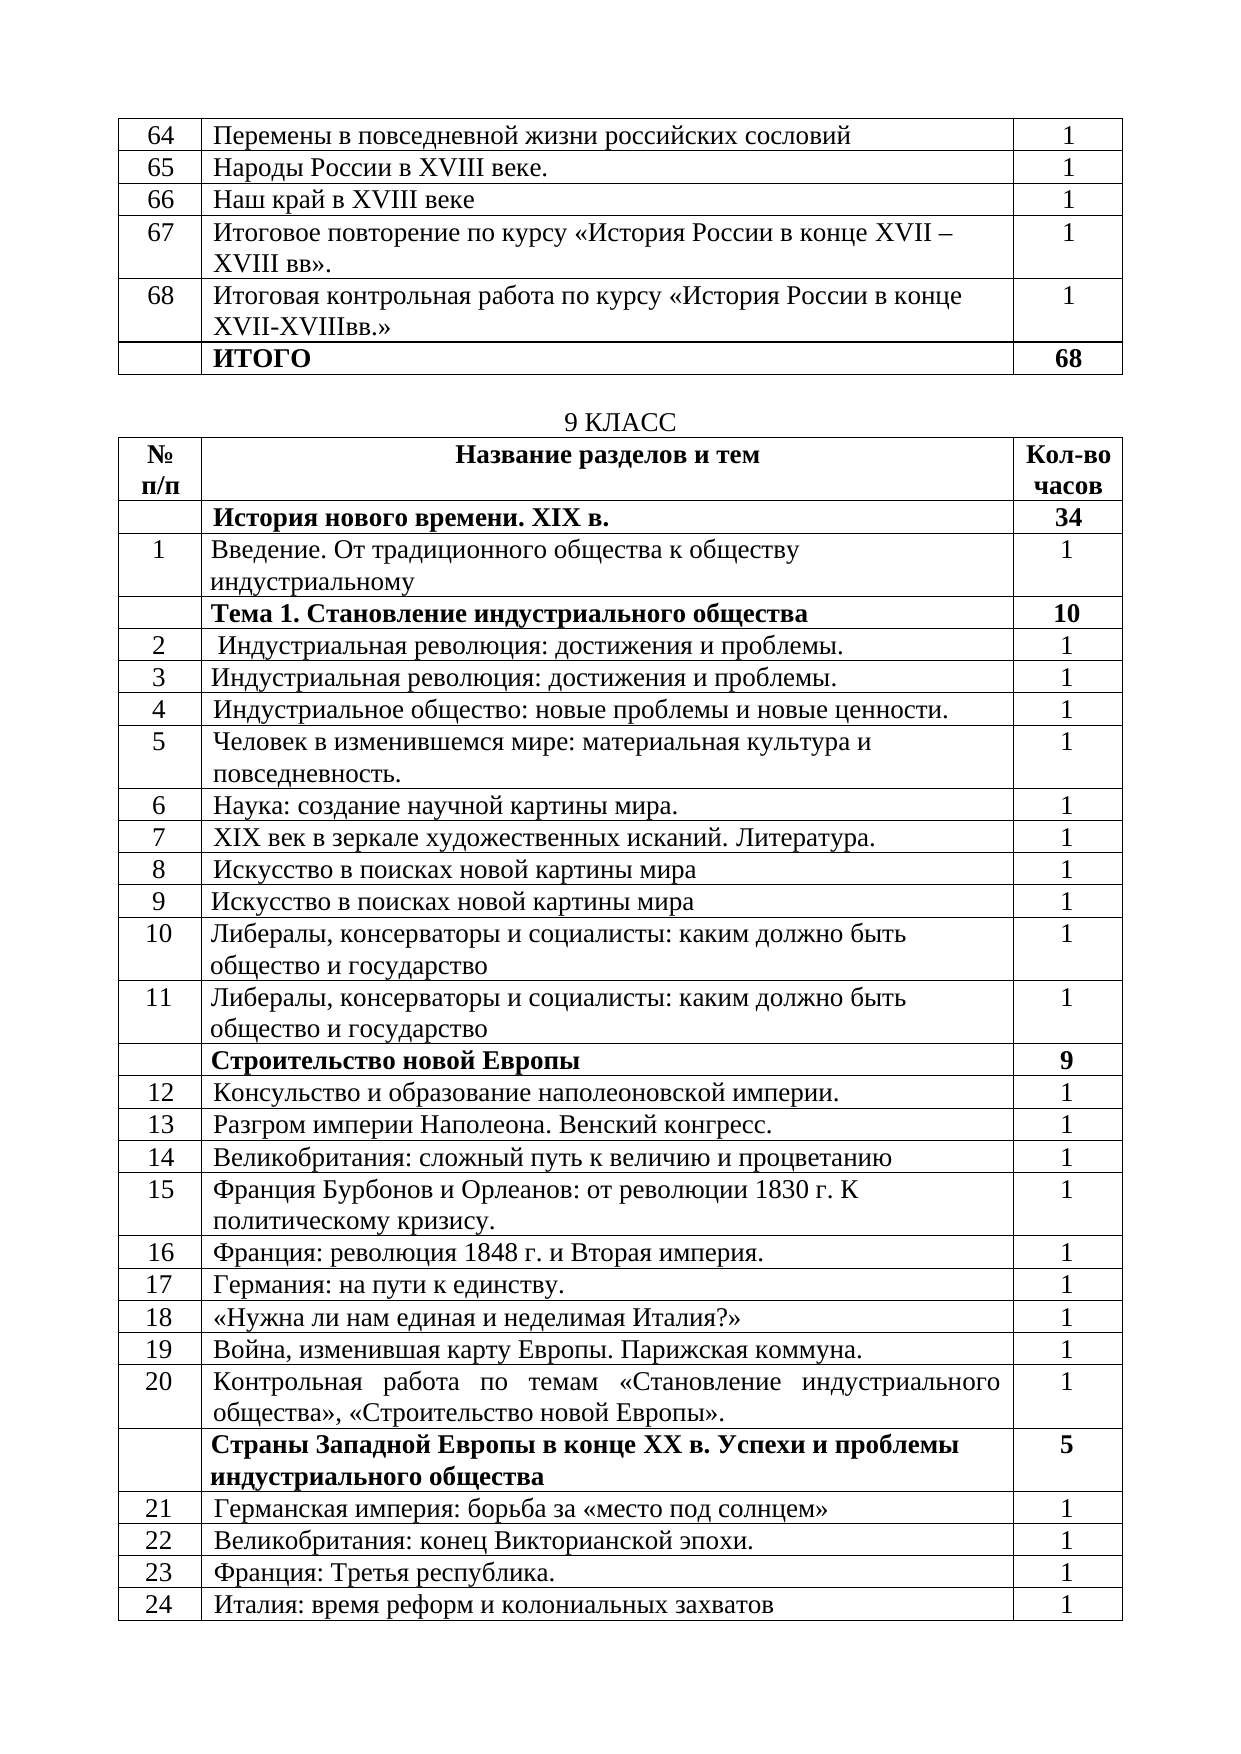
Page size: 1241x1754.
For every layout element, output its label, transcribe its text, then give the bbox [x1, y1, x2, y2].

table_cell Искусство в поисках новой картины мира [202, 853, 1013, 884]
table_cell [119, 501, 201, 532]
table_cell Наука: создание научной картины мира. [202, 789, 1013, 820]
table_cell Либералы, консерваторы и социалисты: каким должно быть общество и государство [202, 918, 1013, 980]
table_cell 1 [1014, 1524, 1122, 1555]
table_cell Тема 1. Становление индустриального общества [202, 597, 1013, 628]
table_cell 1 [1014, 1588, 1122, 1619]
table_cell «Нужна ли нам единая и неделимая Италия?» [202, 1301, 1013, 1332]
table_cell Великобритания: конец Викторианской эпохи. [202, 1524, 1013, 1555]
table_cell 1 [1014, 1109, 1122, 1140]
table_cell Франция: революция 1848 г. и Вторая империя. [202, 1236, 1013, 1267]
table_cell 1 [1014, 661, 1122, 692]
table_cell 1 [1014, 1236, 1122, 1267]
table_cell 8 [119, 853, 201, 884]
table_cell [119, 597, 201, 628]
table_cell 1 [1014, 726, 1122, 788]
table_cell 1 [1014, 1269, 1122, 1300]
table_cell [119, 1044, 201, 1075]
table_cell 4 [119, 693, 201, 724]
table_cell 34 [1014, 501, 1122, 532]
table_cell Италия: время реформ и колониальных захватов [202, 1588, 1013, 1619]
table_cell 1 [1014, 1301, 1122, 1332]
table_cell 21 [119, 1492, 201, 1523]
table_cell Индустриальное общество: новые проблемы и новые ценности. [202, 693, 1013, 724]
table_cell Контрольная работа по темам «Становление индустриального общества», «Строительство новой Европы». [202, 1365, 1013, 1427]
table_cell 1 [1014, 1076, 1122, 1108]
table_cell 3 [119, 661, 201, 692]
table_cell ИТОГО [202, 343, 1013, 373]
table_cell 1 [1014, 1173, 1122, 1235]
table_cell 5 [1014, 1429, 1122, 1491]
table_cell 10 [119, 918, 201, 980]
table_cell Германская империя: борьба за «место под солнцем» [202, 1492, 1013, 1523]
table_cell 1 [1014, 918, 1122, 980]
table_cell XIX век в зеркале художественных исканий. Литература. [202, 821, 1013, 852]
table_cell [119, 1429, 201, 1491]
table_cell Итоговое повторение по курсу «История России в конце XVII – XVIII вв». [202, 216, 1013, 278]
table_cell 1 [1014, 151, 1122, 182]
table_cell Консульство и образование наполеоновской империи. [202, 1076, 1013, 1108]
table_cell Франция Бурбонов и Орлеанов: от революции 1830 г. К политическому кризису. [202, 1173, 1013, 1235]
table_cell 1 [1014, 821, 1122, 852]
table_cell 68 [119, 279, 201, 341]
table_cell 1 [1014, 1556, 1122, 1587]
table_cell Франция: Третья республика. [202, 1556, 1013, 1587]
table_cell 20 [119, 1365, 201, 1427]
table_cell 1 [1014, 216, 1122, 278]
table_cell 19 [119, 1333, 201, 1364]
table_cell 15 [119, 1173, 201, 1235]
table_cell 6 [119, 789, 201, 820]
table_cell Страны Западной Европы в конце ХХ в. Успехи и проблемы индустриального общества [202, 1429, 1013, 1491]
table_cell Итоговая контрольная работа по курсу «История России в конце XVII-XVIIIвв.» [202, 279, 1013, 341]
table_cell Искусство в поисках новой картины мира [202, 885, 1013, 917]
table_cell Война, изменившая карту Европы. Парижская коммуна. [202, 1333, 1013, 1364]
table_cell Индустриальная революция: достижения и проблемы. [202, 629, 1013, 660]
table_cell 9 [1014, 1044, 1122, 1075]
table_cell 1 [1014, 119, 1122, 150]
table_cell 68 [1014, 343, 1122, 373]
table_cell 1 [1014, 1492, 1122, 1523]
table_cell 1 [1014, 1141, 1122, 1172]
table_cell Введение. От традиционного общества к обществу индустриальному [202, 534, 1013, 596]
table_cell 67 [119, 216, 201, 278]
table_cell 24 [119, 1588, 201, 1619]
text 9 КЛАСС [118, 406, 1122, 437]
table_cell Народы России в XVIII веке. [202, 151, 1013, 182]
table_cell Наш край в XVIII веке [202, 184, 1013, 215]
table_cell 1 [1014, 853, 1122, 884]
table_cell 1 [1014, 279, 1122, 341]
table_cell 16 [119, 1236, 201, 1267]
table_cell 1 [1014, 184, 1122, 215]
table_cell 1 [1014, 981, 1122, 1043]
table_cell 1 [1014, 885, 1122, 917]
table_cell Человек в изменившемся мире: материальная культура и повседневность. [202, 726, 1013, 788]
table_cell 66 [119, 184, 201, 215]
table_cell 1 [119, 534, 201, 596]
table_cell Строительство новой Европы [202, 1044, 1013, 1075]
table_cell Разгром империи Наполеона. Венский конгресс. [202, 1109, 1013, 1140]
table_cell [119, 343, 201, 373]
table_cell 1 [1014, 789, 1122, 820]
table_cell 11 [119, 981, 201, 1043]
table_header Кол-во часов [1014, 438, 1122, 500]
table_cell 18 [119, 1301, 201, 1332]
table_cell 65 [119, 151, 201, 182]
table_cell 14 [119, 1141, 201, 1172]
table_cell 23 [119, 1556, 201, 1587]
table_cell 2 [119, 629, 201, 660]
table_cell 13 [119, 1109, 201, 1140]
table_cell 7 [119, 821, 201, 852]
table_cell 9 [119, 885, 201, 917]
table_header № п/п [119, 438, 201, 500]
table_cell 1 [1014, 693, 1122, 724]
table_cell 64 [119, 119, 201, 150]
table_cell 22 [119, 1524, 201, 1555]
table_cell Либералы, консерваторы и социалисты: каким должно быть общество и государство [202, 981, 1013, 1043]
table_cell 1 [1014, 1365, 1122, 1427]
table_header Название разделов и тем [202, 438, 1013, 500]
table_cell 1 [1014, 1333, 1122, 1364]
table_cell 1 [1014, 629, 1122, 660]
table_cell 10 [1014, 597, 1122, 628]
table_cell Германия: на пути к единству. [202, 1269, 1013, 1300]
table_cell 17 [119, 1269, 201, 1300]
table_cell Индустриальная революция: достижения и проблемы. [202, 661, 1013, 692]
table_cell История нового времени. XIX в. [202, 501, 1013, 532]
table_cell 1 [1014, 534, 1122, 596]
table_cell Великобритания: сложный путь к величию и процветанию [202, 1141, 1013, 1172]
table_cell 5 [119, 726, 201, 788]
table_cell Перемены в повседневной жизни российских сословий [202, 119, 1013, 150]
table_cell 12 [119, 1076, 201, 1108]
